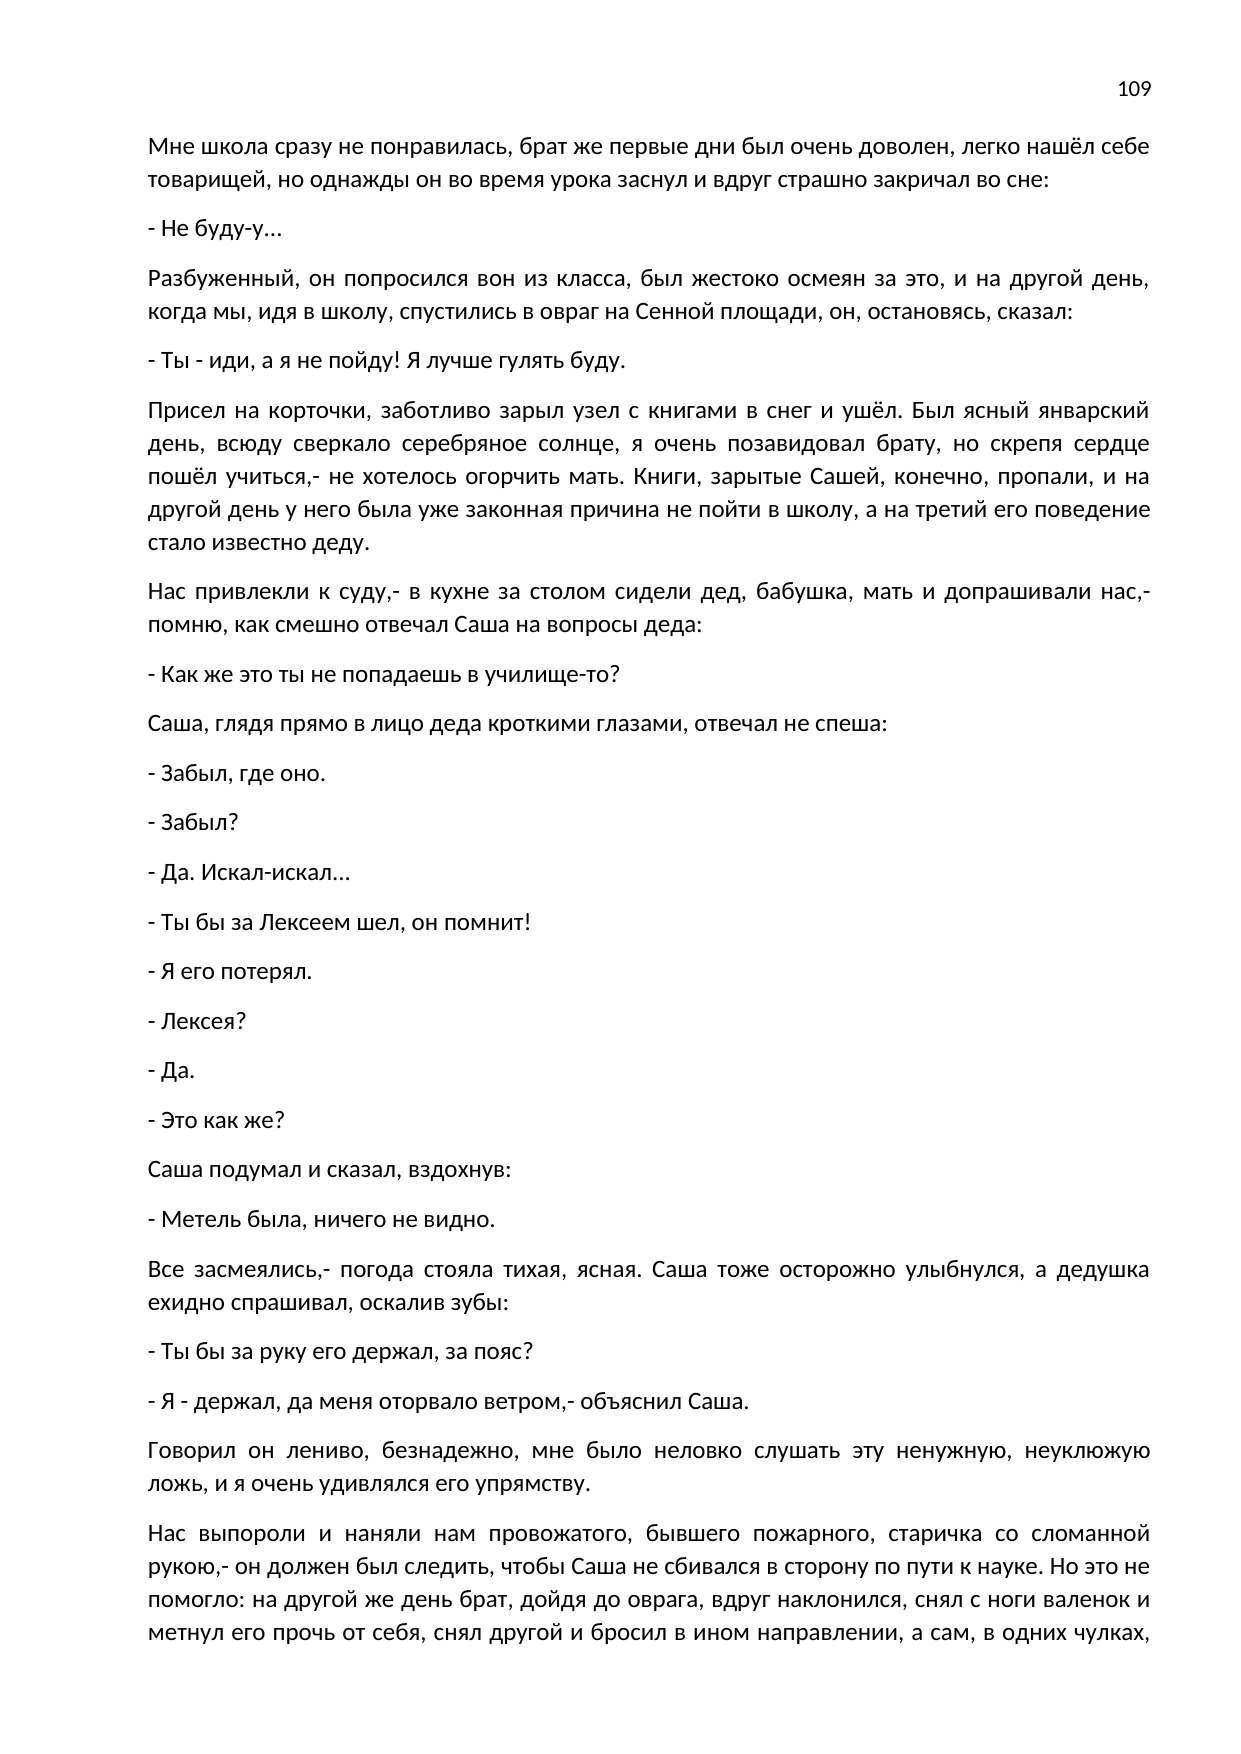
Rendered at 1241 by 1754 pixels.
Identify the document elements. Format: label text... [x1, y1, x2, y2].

text - Забыл? [148, 806, 1152, 837]
text Присел на корточки, заботливо зарыл узел с книгами в снег и ушёл. Был ясный январский день, всюду сверкало серебряное солнце, я очень позавидовал брату, но скрепя сердце пошёл учиться,- не хотелось огорчить мать. Книги, зарытые Сашей, конечно, пропали, и на другой день у него была уже законная причина не пойти в школу, а на третий его поведение стало известно деду. [148, 394, 1152, 556]
text - Лексея? [148, 1005, 1152, 1035]
text - Да. [148, 1054, 1152, 1085]
text - Да. Искал-искал... [148, 856, 1152, 887]
text - Не буду-у... [148, 212, 1152, 243]
text - Это как же? [148, 1104, 1152, 1134]
text - Метель была, ничего не видно. [148, 1203, 1152, 1234]
text Разбуженный, он попросился вон из класса, был жестоко осмеян за это, и на другой день, когда мы, идя в школу, спустились в овраг на Сенной площади, он, остановясь, сказал: [148, 262, 1152, 325]
text - Ты - иди, а я не пойду! Я лучше гулять буду. [148, 344, 1152, 375]
text - Ты бы за руку его держал, за пояс? [148, 1335, 1152, 1366]
text - Ты бы за Лексеем шел, он помнит! [148, 906, 1152, 936]
text - Как же это ты не попадаешь в училище-то? [148, 658, 1152, 688]
text Саша, глядя прямо в лицо деда кроткими глазами, отвечал не спеша: [148, 707, 1152, 738]
text - Я его потерял. [148, 955, 1152, 986]
text Нас привлекли к суду,- в кухне за столом сидели дед, бабушка, мать и допрашивали нас,- помню, как смешно отвечал Саша на вопросы деда: [148, 575, 1152, 639]
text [148, 1517, 1152, 1646]
text - Забыл, где оно. [148, 757, 1152, 787]
text Все засмеялись,- погода стояла тихая, ясная. Саша тоже осторожно улыбнулся, а дедушка ехидно спрашивал, оскалив зубы: [148, 1253, 1152, 1316]
text - Я - держал, да меня оторвало ветром,- объяснил Саша. [148, 1385, 1152, 1415]
text Саша подумал и сказал, вздохнув: [148, 1153, 1152, 1184]
text Говорил он лениво, безнадежно, мне было неловко слушать эту ненужную, неуклюжую ложь, и я очень удивлялся его упрямству. [148, 1434, 1152, 1498]
text Мне школа сразу не понравилась, брат же первые дни был очень доволен, легко нашёл себе товарищей, но однажды он во время урока заснул и вдруг страшно закричал во сне: [148, 130, 1152, 193]
